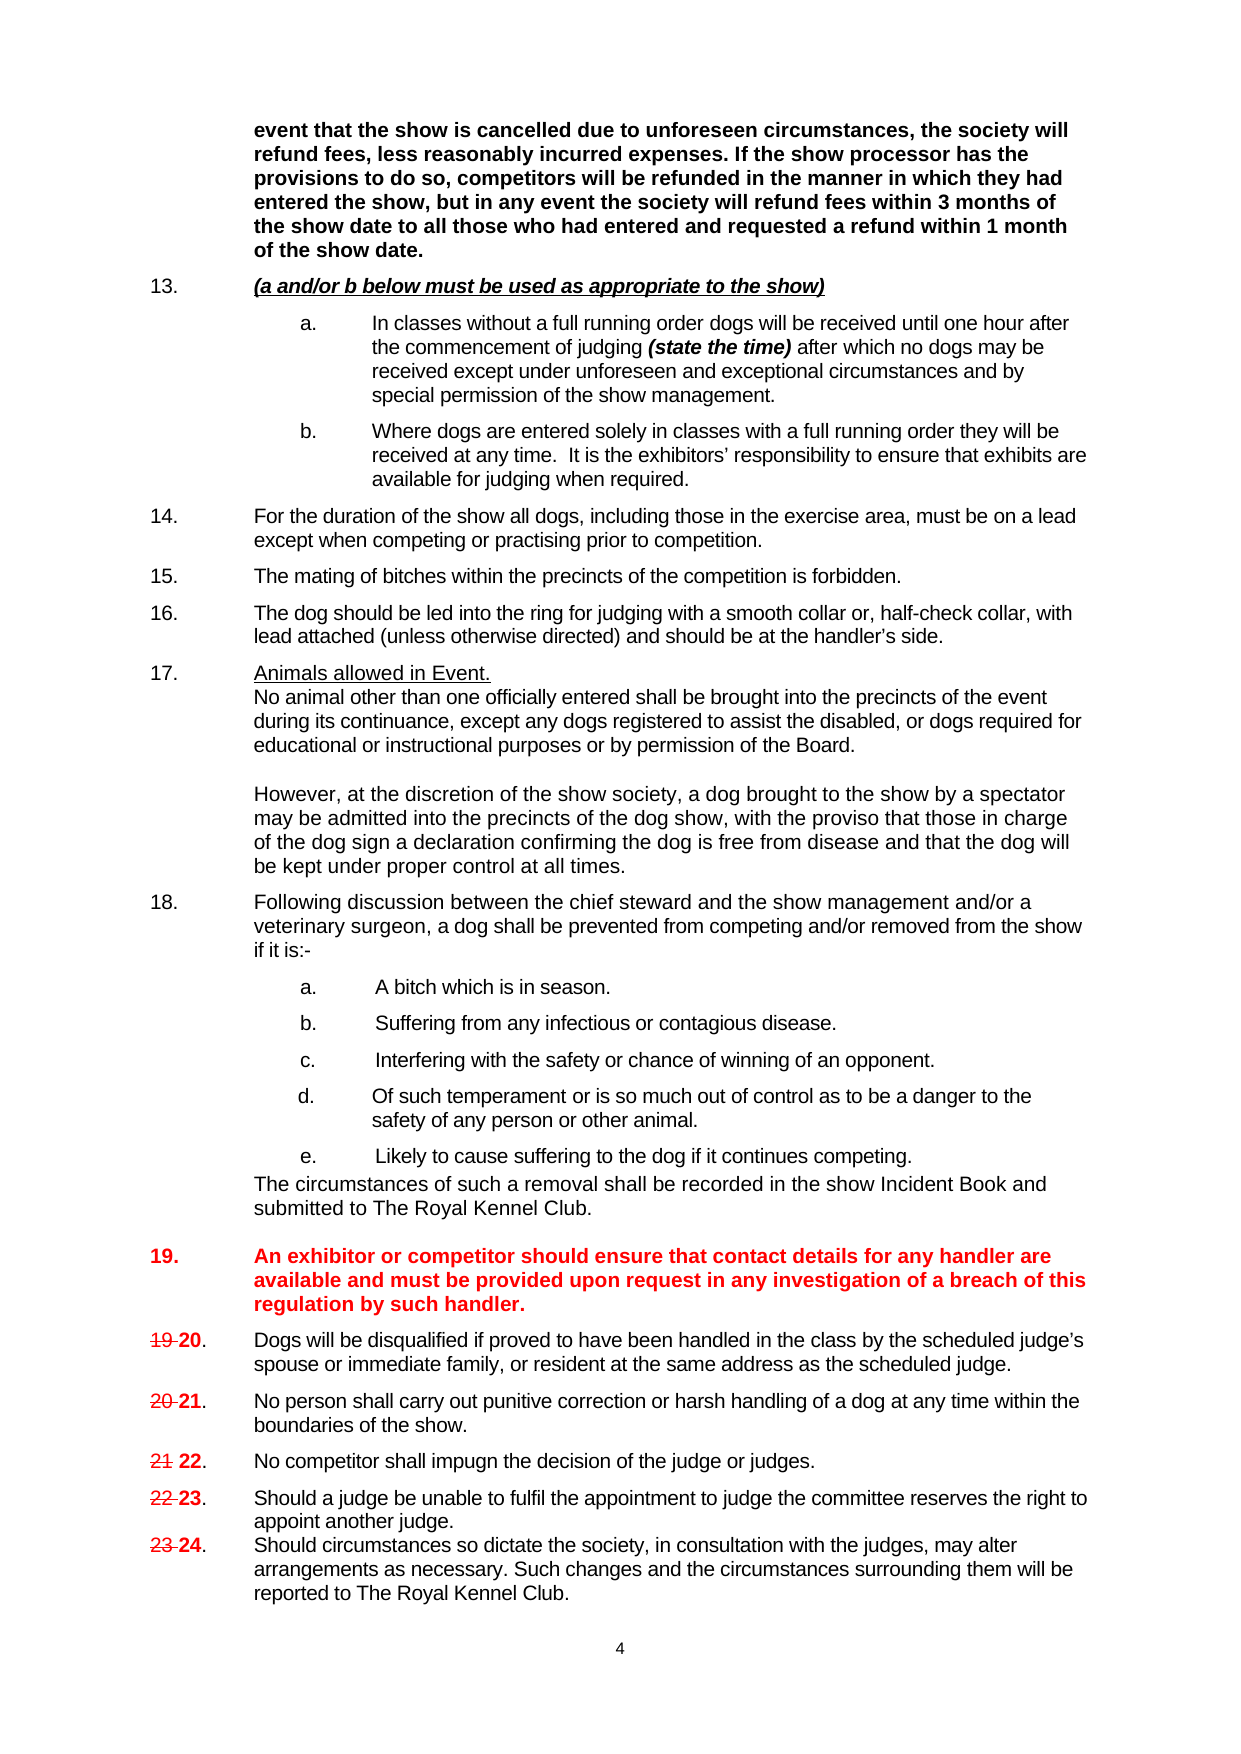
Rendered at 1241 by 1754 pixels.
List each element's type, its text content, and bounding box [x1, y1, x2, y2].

text 13. (a and/or b below must be used as appropriate to the show) [150, 274, 1090, 298]
text No animal other than one officially entered shall be brought into the precincts of the event during its continuance, except any dogs registered to assist the disabled, or dogs required for educational or instructional purposes or by permission of the Board. [150, 685, 1090, 757]
text 21 22. No competitor shall impugn the decision of the judge or judges. [150, 1449, 1090, 1473]
text 22 23. Should a judge be unable to fulfil the appointment to judge the committee reserves the right to appoint another judge. [150, 1485, 1090, 1533]
text 18. Following discussion between the chief steward and the show management and/or a veterinary surgeon, a dog shall be prevented from competing and/or removed from the show if it is:- [150, 890, 1090, 962]
text d. Of such temperament or is so much out of control as to be a danger to the safety of any person or other animal. [298, 1084, 1090, 1132]
text c. Interfering with the safety or chance of winning of an opponent. [300, 1047, 1090, 1071]
text 16. The dog should be led into the ring for judging with a smooth collar or, half-check collar, with lead attached (unless otherwise directed) and should be at the handler’s side. [150, 600, 1090, 648]
text a. In classes without a full running order dogs will be received until one hour after the commencement of judging (state the time) after which no dogs may be received except under unforeseen and exceptional circumstances and by special permission of the show management. [300, 311, 1090, 407]
text The circumstances of such a removal shall be recorded in the show Incident Book and submitted to The Royal Kennel Club. [253, 1172, 1090, 1220]
text 19 20. Dogs will be disqualified if proved to have been handled in the class by the scheduled judge’s spouse or immediate family, or resident at the same address as the scheduled judge. [150, 1328, 1090, 1376]
text a. A bitch which is in season. [300, 974, 1090, 998]
text 15. The mating of bitches within the precincts of the competition is forbidden. [150, 564, 1090, 588]
text 23 24. Should circumstances so dictate the society, in consultation with the judges, may alter arrangements as necessary. Such changes and the circumstances surrounding them will be reported to The Royal Kennel Club. [150, 1533, 1090, 1605]
text 20 21. No person shall carry out punitive correction or harsh handling of a dog at any time within the boundaries of the show. [150, 1388, 1090, 1436]
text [150, 118, 1090, 262]
text 17. Animals allowed in Event. [150, 661, 1090, 685]
text b. Suffering from any infectious or contagious disease. [300, 1011, 1090, 1035]
text However, at the discretion of the show society, a dog brought to the show by a spectator may be admitted into the precincts of the dog show, with the proviso that those in charge of the dog sign a declaration confirming the dog is free from disease and that the dog will be kept under proper control at all times. [150, 782, 1090, 878]
text e. Likely to cause suffering to the dog if it continues competing. [300, 1144, 1090, 1168]
text 19. An exhibitor or competitor should ensure that contact details for any handler are available and must be provided upon request in any investigation of a breach of this regulation by such handler. [150, 1244, 1090, 1316]
text b. Where dogs are entered solely in classes with a full running order they will be received at any time. It is the exhibitors’ responsibility to ensure that exhibits are available for judging when required. [300, 419, 1090, 491]
text 14. For the duration of the show all dogs, including those in the exercise area, must be on a lead except when competing or practising prior to competition. [150, 503, 1090, 551]
